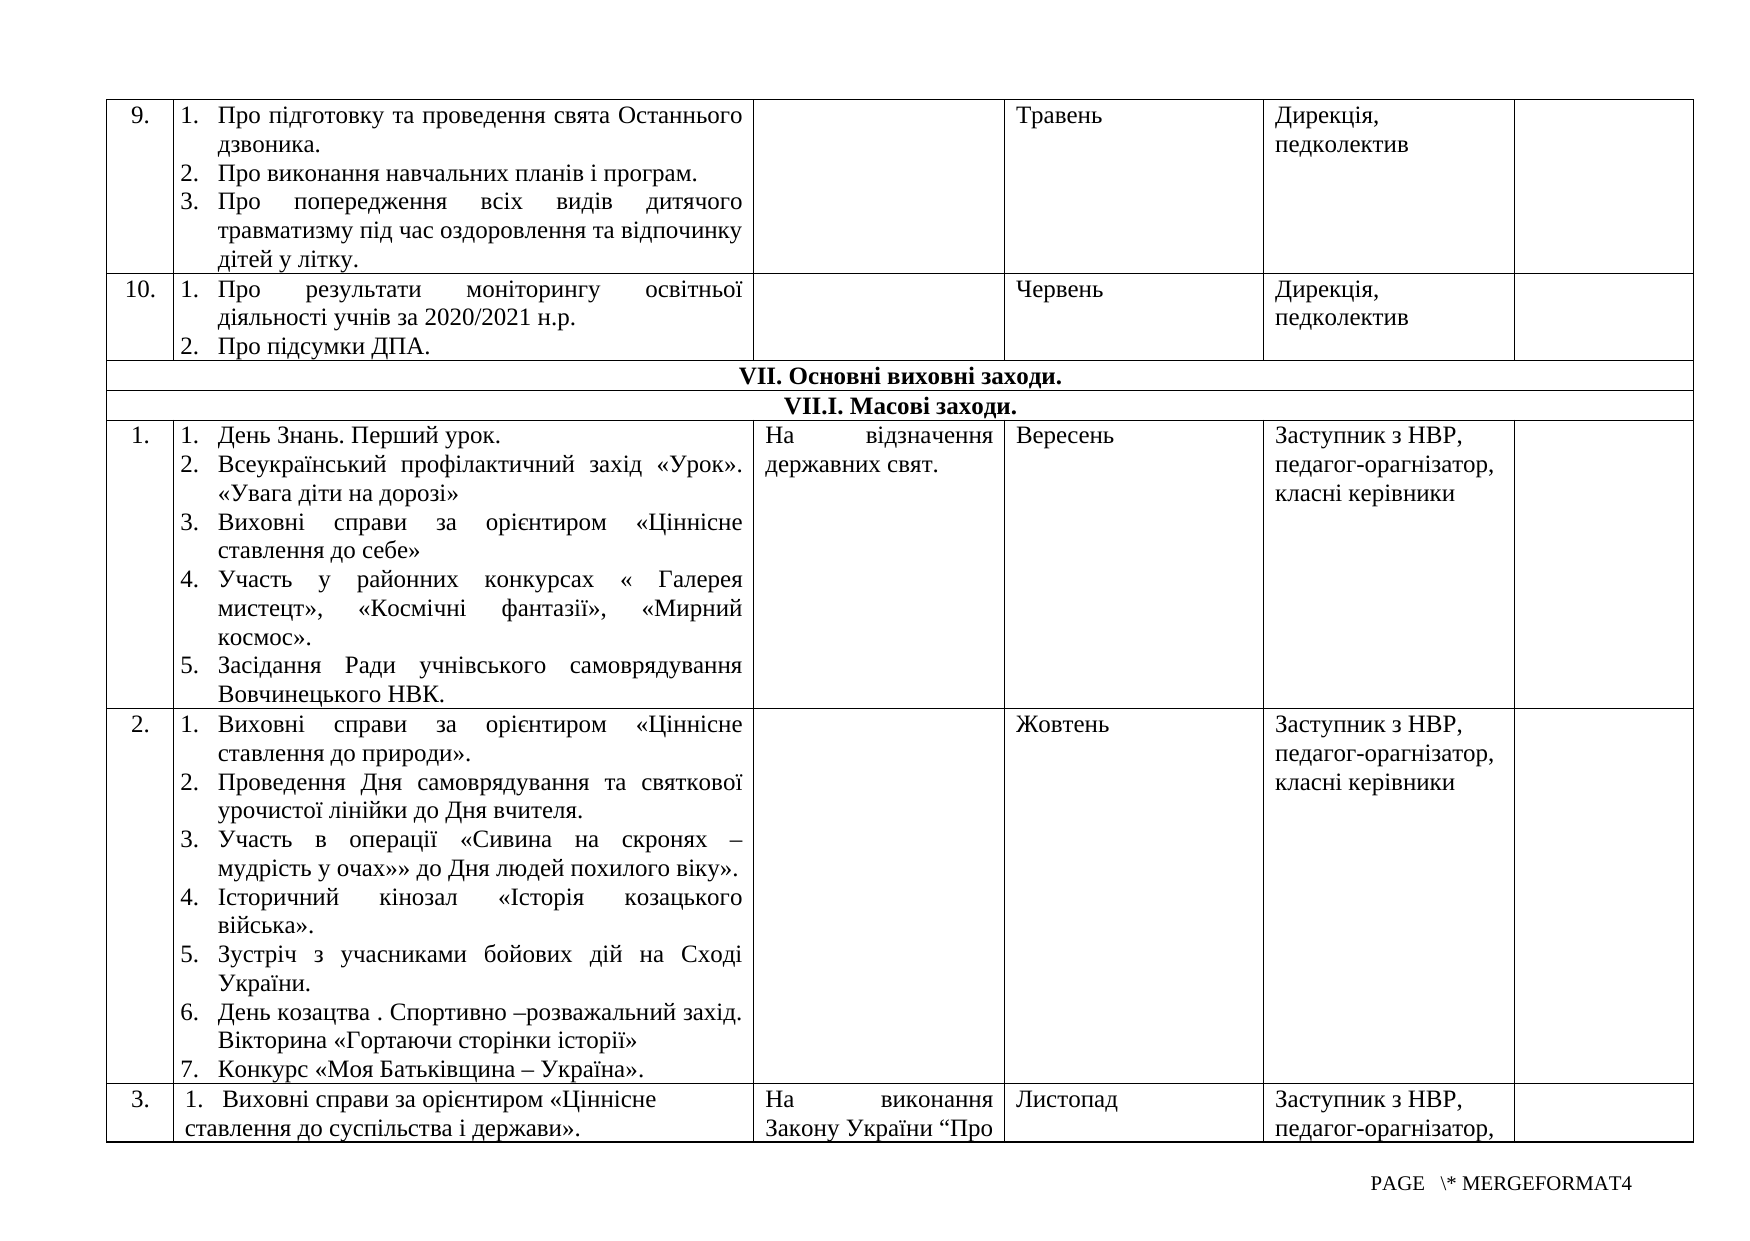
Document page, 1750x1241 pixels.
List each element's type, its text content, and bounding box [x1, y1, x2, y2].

table_cell Вересень [1005, 421, 1263, 708]
table_cell Червень [1005, 274, 1263, 360]
table_cell [754, 274, 1004, 360]
table_cell VІІ.І. Масові заходи. [107, 391, 1693, 419]
table_cell Листопад [1005, 1084, 1263, 1141]
table_cell Дирекція, педколектив [1264, 274, 1514, 360]
table_cell VІІ. Основні виховні заходи. [107, 361, 1693, 390]
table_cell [754, 1084, 1004, 1141]
table_cell Про результати моніторингу освітньої діяльності учнів за 2020/2021 н.р. Про підсумки ДПА. [174, 274, 753, 360]
table_cell [754, 709, 1004, 1083]
table_cell 10. [107, 274, 173, 360]
table_cell На відзначення державних свят. [754, 421, 1004, 708]
table_cell 1. [107, 421, 173, 708]
table_cell [1515, 421, 1693, 708]
table_cell Заступник з НВР, педагог-орагнізатор, класні керівники [1264, 421, 1514, 708]
table_cell 2. [107, 709, 173, 1083]
table_cell [1515, 709, 1693, 1083]
table_cell [1515, 1084, 1693, 1141]
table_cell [1264, 1084, 1514, 1141]
table_cell День Знань. Перший урок. Всеукраїнський профілактичний захід «Урок». «Увага діти на дорозі» Виховні справи за орієнтиром «Ціннісне ставлення до себе» Участь у районних конкурсах « Галерея мистецт», «Космічні фантазії», «Мирний космос». Засідання Ради учнівського самоврядування Вовчинецького НВК. [174, 421, 753, 708]
table_cell 9. [107, 100, 173, 273]
table_cell [754, 100, 1004, 273]
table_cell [174, 1084, 753, 1141]
table_cell Жовтень [1005, 709, 1263, 1083]
table_cell Заступник з НВР, педагог-орагнізатор, класні керівники [1264, 709, 1514, 1083]
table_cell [1264, 100, 1514, 273]
table_cell [1515, 274, 1693, 360]
table_cell [1515, 100, 1693, 273]
table_cell Виховні справи за орієнтиром «Ціннісне ставлення до природи». Проведення Дня самоврядування та святкової урочистої лінійки до Дня вчителя. Участь в операції «Сивина на скронях – мудрість у очах»» до Дня людей похилого віку». Історичний кінозал «Історія козацького війська». Зустріч з учасниками бойових дій на Сході України. День козацтва . Спортивно –розважальний захід. Вікторина «Гортаючи сторінки історії» Конкурс «Моя Батьківщина – Україна». [174, 709, 753, 1083]
table_cell 3. [107, 1084, 173, 1141]
table_cell Травень [1005, 100, 1263, 273]
table_cell Про підготовку та проведення свята Останнього дзвоника. Про виконання навчальних планів і програм. Про попередження всіх видів дитячого травматизму під час оздоровлення та відпочинку дітей у літку. [174, 100, 753, 273]
